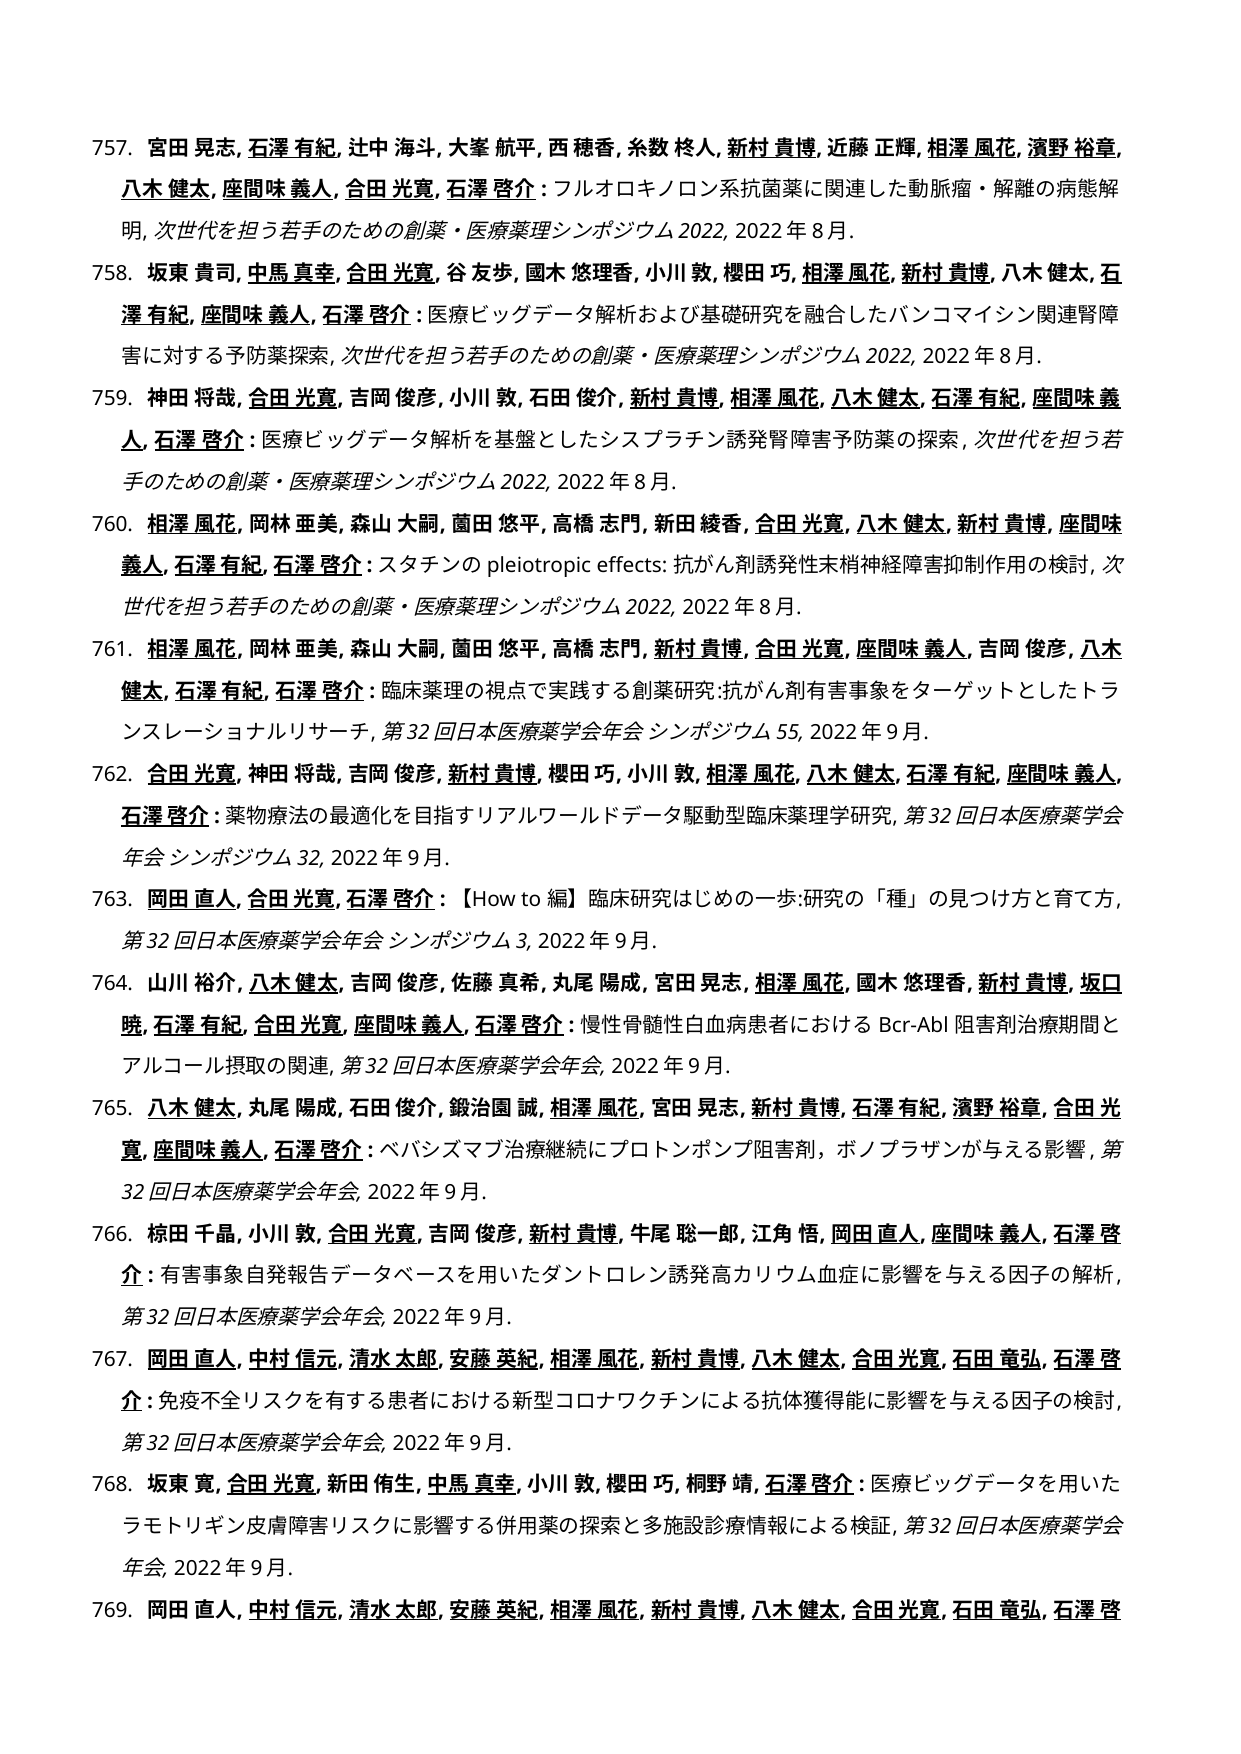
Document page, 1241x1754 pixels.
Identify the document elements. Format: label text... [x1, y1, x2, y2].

list 坂東 貴司, 中馬 真幸, 合田 光寛, 谷 友歩, 國木 悠理香, 小川 敦, 櫻田 巧, 相澤 風花, 新村 貴博, 八木 健太, 石澤 有紀, 座間味 義人, 石澤 啓介 : 医療ビッグデータ解析および基礎研究を融合したバンコマイシン関連腎障害に対する予防薬探索, 次世代を担う若手のための創薬・医療薬理シンポジウム2022, 2022年8月. [92, 250, 1122, 376]
list 相澤 風花, 岡林 亜美, 森山 大嗣, 薗田 悠平, 高橋 志門, 新田 綾香, 合田 光寛, 八木 健太, 新村 貴博, 座間味 義人, 石澤 有紀, 石澤 啓介 : スタチンの pleiotropic effects: 抗がん剤誘発性末梢神経障害抑制作用の検討, 次世代を担う若手のための創薬・医療薬理シンポジウム2022, 2022年8月. [92, 501, 1122, 626]
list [92, 1587, 1122, 1629]
list 宮田 晃志, 石澤 有紀, 辻中 海斗, 大峯 航平, 西 穂香, 糸数 柊人, 新村 貴博, 近藤 正輝, 相澤 風花, 濱野 裕章, 八木 健太, 座間味 義人, 合田 光寛, 石澤 啓介 : フルオロキノロン系抗菌薬に関連した動脈瘤・解離の病態解明, 次世代を担う若手のための創薬・医療薬理シンポジウム2022, 2022年8月. [92, 125, 1122, 250]
list 岡田 直人, 合田 光寛, 石澤 啓介 : 【How to 編】臨床研究はじめの一歩:研究の「種」の見つけ方と育て方, 第32回日本医療薬学会年会 シンポジウム3, 2022年9月. [92, 877, 1122, 961]
list 山川 裕介, 八木 健太, 吉岡 俊彦, 佐藤 真希, 丸尾 陽成, 宮田 晃志, 相澤 風花, 國木 悠理香, 新村 貴博, 坂口 暁, 石澤 有紀, 合田 光寛, 座間味 義人, 石澤 啓介 : 慢性骨髄性白血病患者における Bcr-Abl 阻害剤治療期間とアルコール摂取の関連, 第32回日本医療薬学会年会, 2022年9月. [92, 961, 1122, 1086]
list 岡田 直人, 中村 信元, 清水 太郎, 安藤 英紀, 相澤 風花, 新村 貴博, 八木 健太, 合田 光寛, 石田 竜弘, 石澤 啓介 : 免疫不全リスクを有する患者における新型コロナワクチンによる抗体獲得能に影響を与える因子の検討, 第32回日本医療薬学会年会, 2022年9月. [92, 1336, 1122, 1462]
list 神田 将哉, 合田 光寛, 吉岡 俊彦, 小川 敦, 石田 俊介, 新村 貴博, 相澤 風花, 八木 健太, 石澤 有紀, 座間味 義人, 石澤 啓介 : 医療ビッグデータ解析を基盤としたシスプラチン誘発腎障害予防薬の探索, 次世代を担う若手のための創薬・医療薬理シンポジウム2022, 2022年8月. [92, 376, 1122, 501]
list 合田 光寛, 神田 将哉, 吉岡 俊彦, 新村 貴博, 櫻田 巧, 小川 敦, 相澤 風花, 八木 健太, 石澤 有紀, 座間味 義人, 石澤 啓介 : 薬物療法の最適化を目指すリアルワールドデータ駆動型臨床薬理学研究, 第32回日本医療薬学会年会 シンポジウム32, 2022年9月. [92, 752, 1122, 877]
list 坂東 寛, 合田 光寛, 新田 侑生, 中馬 真幸, 小川 敦, 櫻田 巧, 桐野 靖, 石澤 啓介 : 医療ビッグデータを用いたラモトリギン皮膚障害リスクに影響する併用薬の探索と多施設診療情報による検証, 第32回日本医療薬学会年会, 2022年9月. [92, 1462, 1122, 1587]
list 相澤 風花, 岡林 亜美, 森山 大嗣, 薗田 悠平, 高橋 志門, 新村 貴博, 合田 光寛, 座間味 義人, 吉岡 俊彦, 八木 健太, 石澤 有紀, 石澤 啓介 : 臨床薬理の視点で実践する創薬研究:抗がん剤有害事象をターゲットとしたトランスレーショナルリサーチ, 第32回日本医療薬学会年会 シンポジウム55, 2022年9月. [92, 626, 1122, 752]
list 椋田 千晶, 小川 敦, 合田 光寛, 吉岡 俊彦, 新村 貴博, 牛尾 聡一郎, 江角 悟, 岡田 直人, 座間味 義人, 石澤 啓介 : 有害事象自発報告データベースを用いたダントロレン誘発高カリウム血症に影響を与える因子の解析, 第32回日本医療薬学会年会, 2022年9月. [92, 1211, 1122, 1336]
list 八木 健太, 丸尾 陽成, 石田 俊介, 鍛治園 誠, 相澤 風花, 宮田 晃志, 新村 貴博, 石澤 有紀, 濱野 裕章, 合田 光寛, 座間味 義人, 石澤 啓介 : ベバシズマブ治療継続にプロトンポンプ阻害剤，ボノプラザンが与える影響, 第32回日本医療薬学会年会, 2022年9月. [92, 1086, 1122, 1211]
